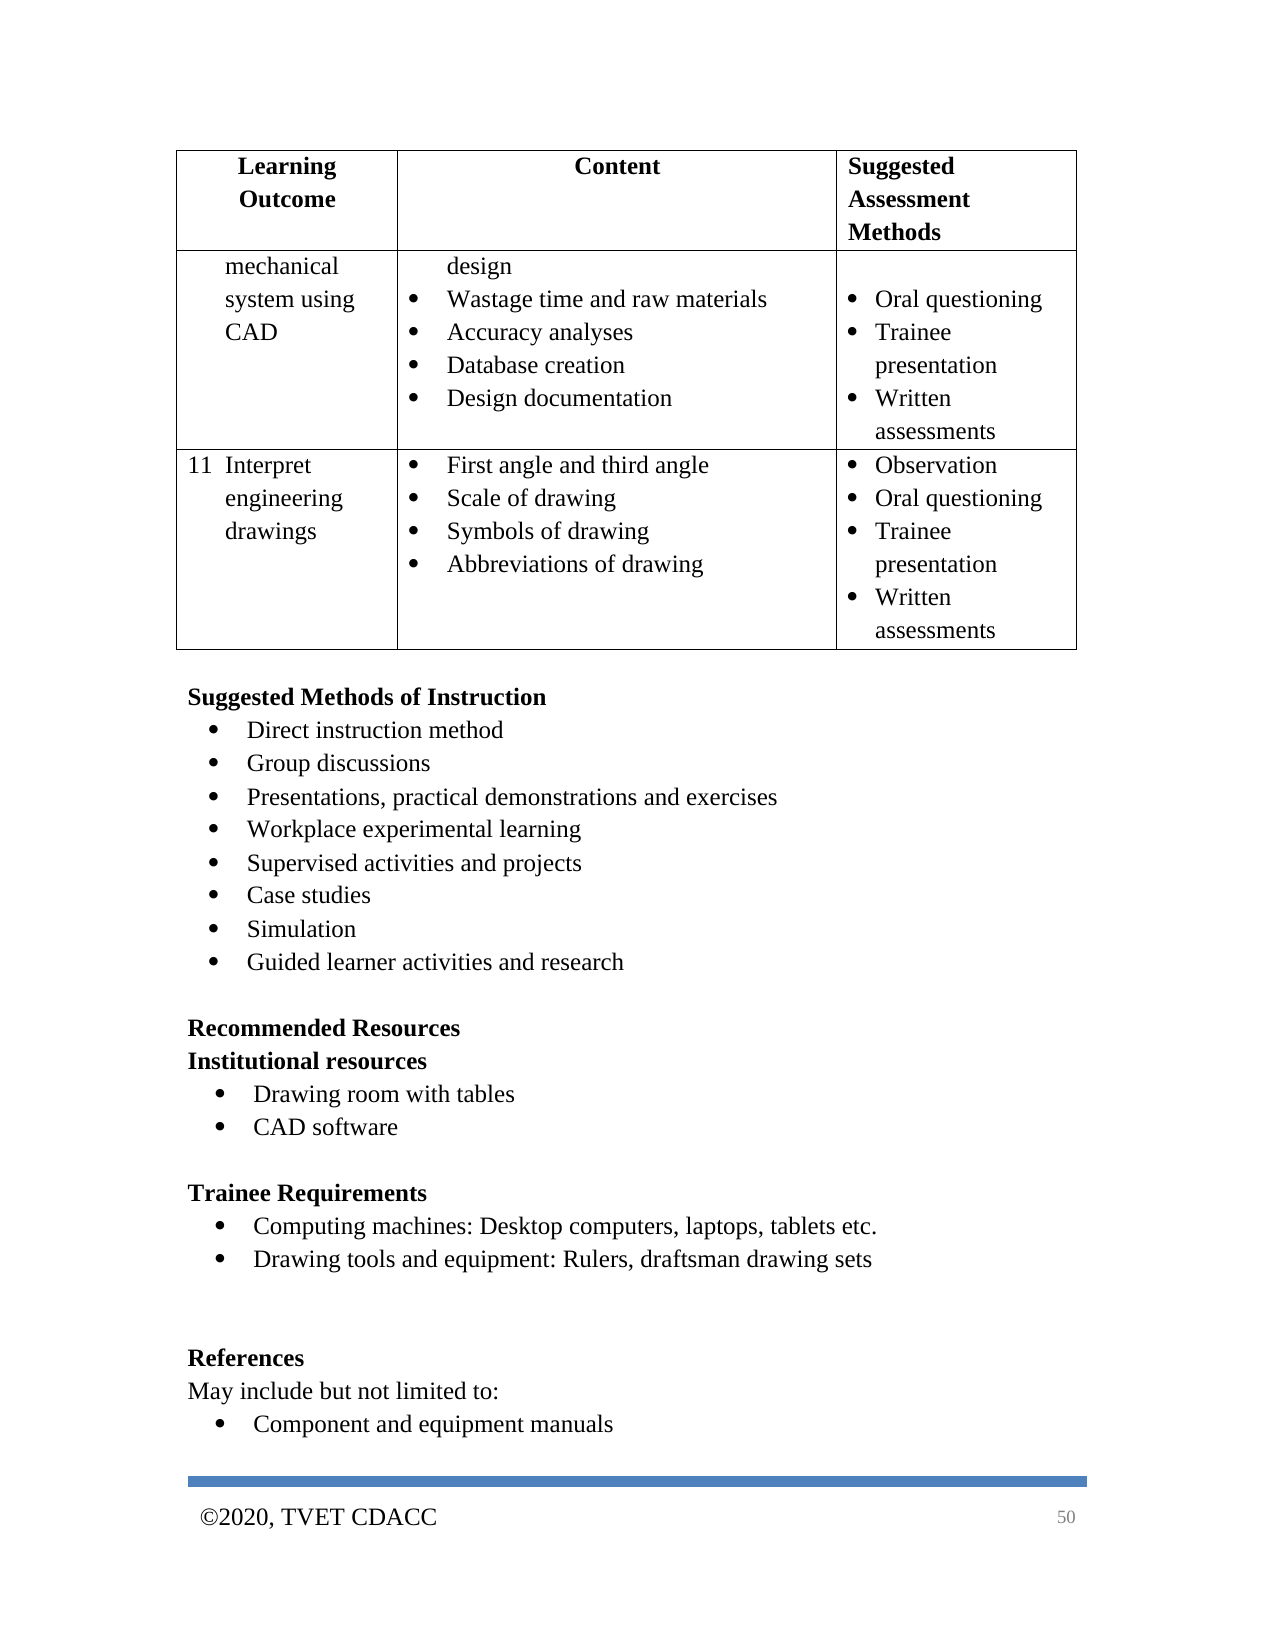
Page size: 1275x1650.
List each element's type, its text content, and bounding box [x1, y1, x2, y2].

list CAD software [216, 1112, 1087, 1141]
text Institutional resources [187, 1046, 1087, 1074]
list Drawing room with tables [216, 1079, 1087, 1107]
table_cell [837, 251, 1076, 449]
text May include but not limited to: [187, 1376, 1087, 1405]
text References [187, 1343, 1087, 1372]
list Simulation [209, 914, 1087, 942]
list Group discussions [209, 748, 1087, 777]
table_header Suggested Assessment Methods [837, 151, 1076, 250]
list Presentations, practical demonstrations and exercises [209, 782, 1087, 810]
list Direct instruction method [209, 716, 1087, 744]
table_cell Design a mechanical system using CAD [177, 251, 397, 449]
list Case studies [209, 881, 1087, 909]
list Guided learner activities and research [209, 947, 1087, 975]
table_cell Interpret engineering drawings [177, 450, 397, 648]
list Drawing tools and equipment: Rulers, draftsman drawing sets [216, 1244, 1087, 1273]
table_header Learning Outcome [177, 151, 397, 250]
text Recommended Resources [187, 1013, 1087, 1041]
text Trainee Requirements [187, 1178, 1087, 1207]
list Workplace experimental learning [209, 814, 1087, 843]
text Suggested Methods of Instruction [187, 682, 1087, 711]
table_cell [398, 251, 836, 449]
list Computing machines: Desktop computers, laptops, tablets etc. [216, 1211, 1087, 1239]
list Component and equipment manuals [216, 1409, 1087, 1438]
table_cell Observation Oral questioning Trainee presentation Written assessments [837, 450, 1076, 648]
list Supervised activities and projects [209, 848, 1087, 876]
table_header Content [398, 151, 836, 250]
table_cell First angle and third angle Scale of drawing Symbols of drawing Abbreviations of drawing [398, 450, 836, 648]
